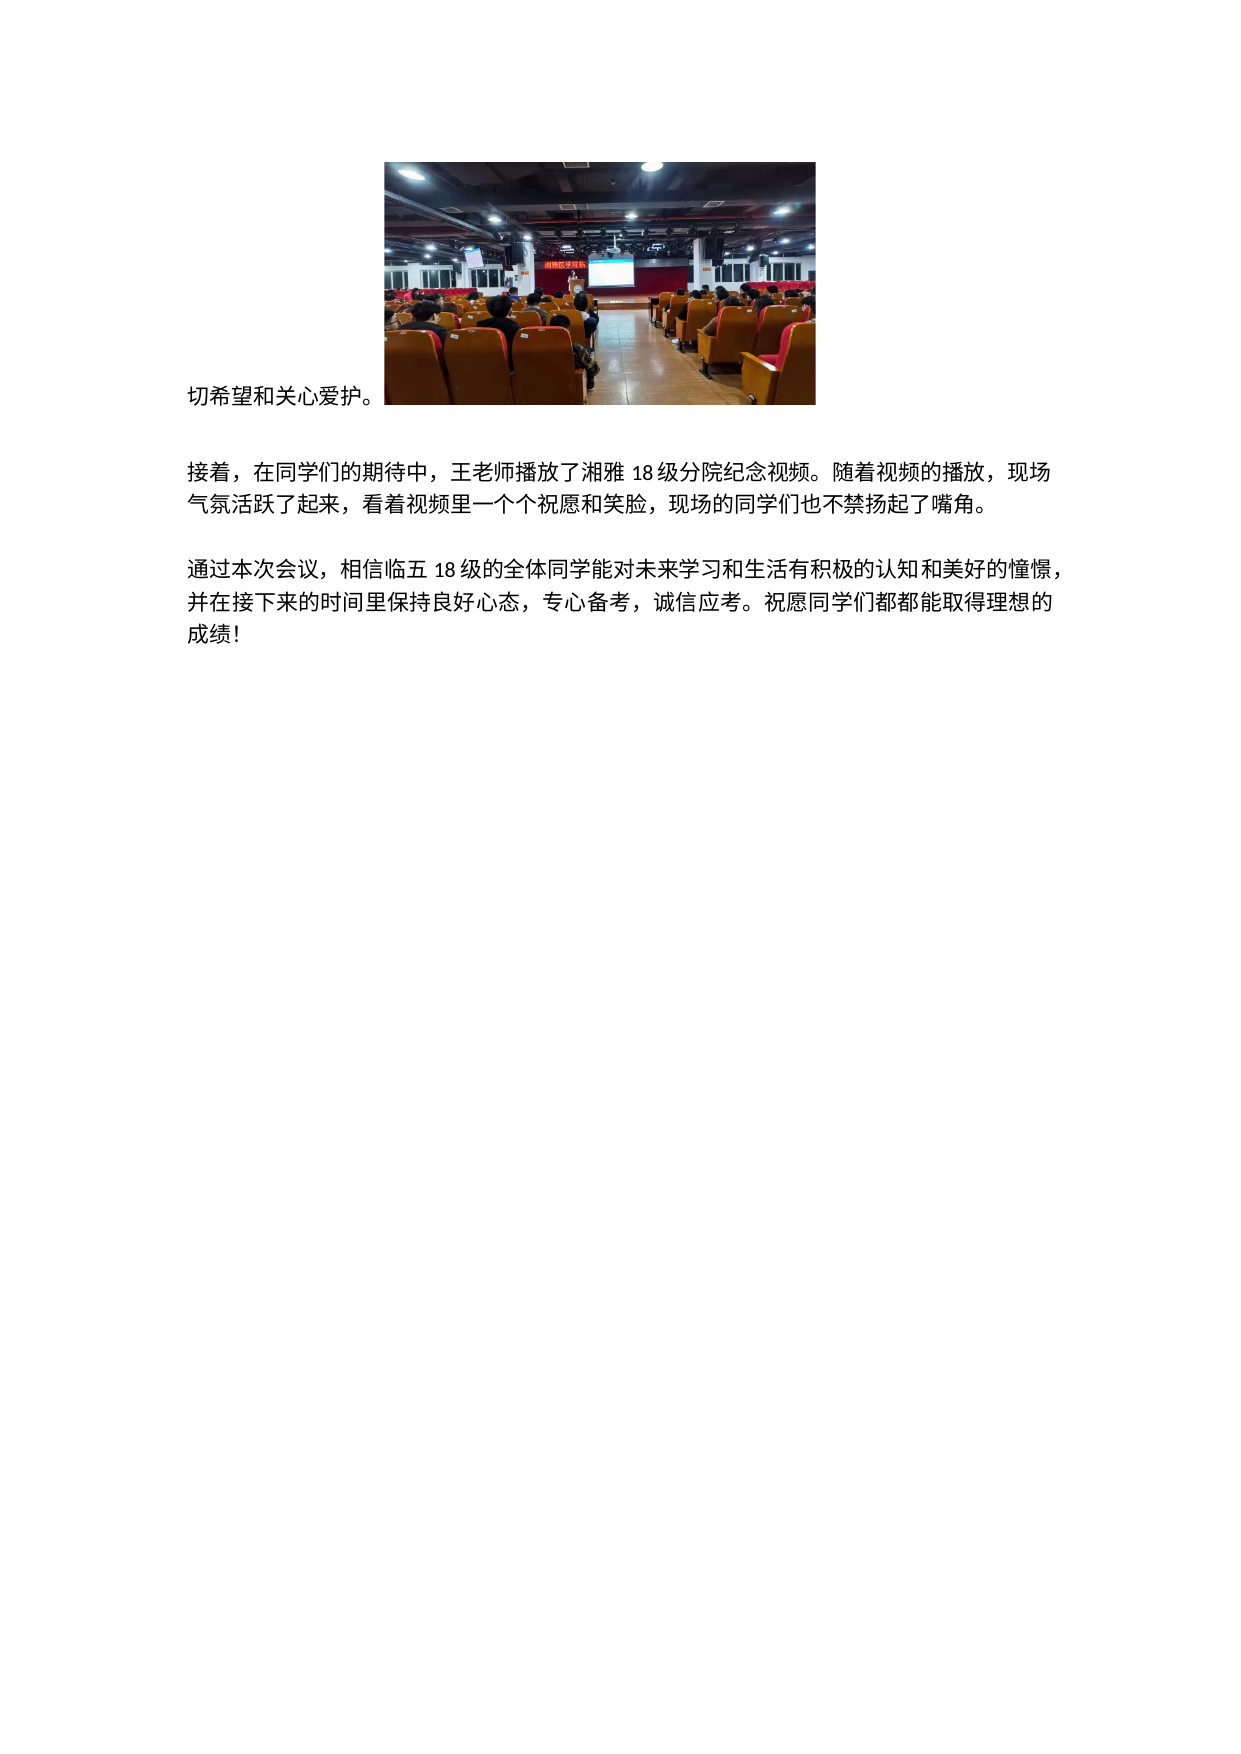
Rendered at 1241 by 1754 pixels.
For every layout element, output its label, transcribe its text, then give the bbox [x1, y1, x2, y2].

picture [384, 162, 816, 405]
text 通过本次会议，相信临五18级的全体同学能对未来学习和生活有积极的认知和美好的憧憬，并在接下来的时间里保持良好心态，专心备考，诚信应考。祝愿同学们都都能取得理想的成绩！ [187, 552, 1053, 649]
text 接着，在同学们的期待中，王老师播放了湘雅18级分院纪念视频。随着视频的播放，现场气氛活跃了起来，看着视频里一个个祝愿和笑脸，现场的同学们也不禁扬起了嘴角。 [187, 454, 1053, 519]
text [187, 162, 1053, 422]
